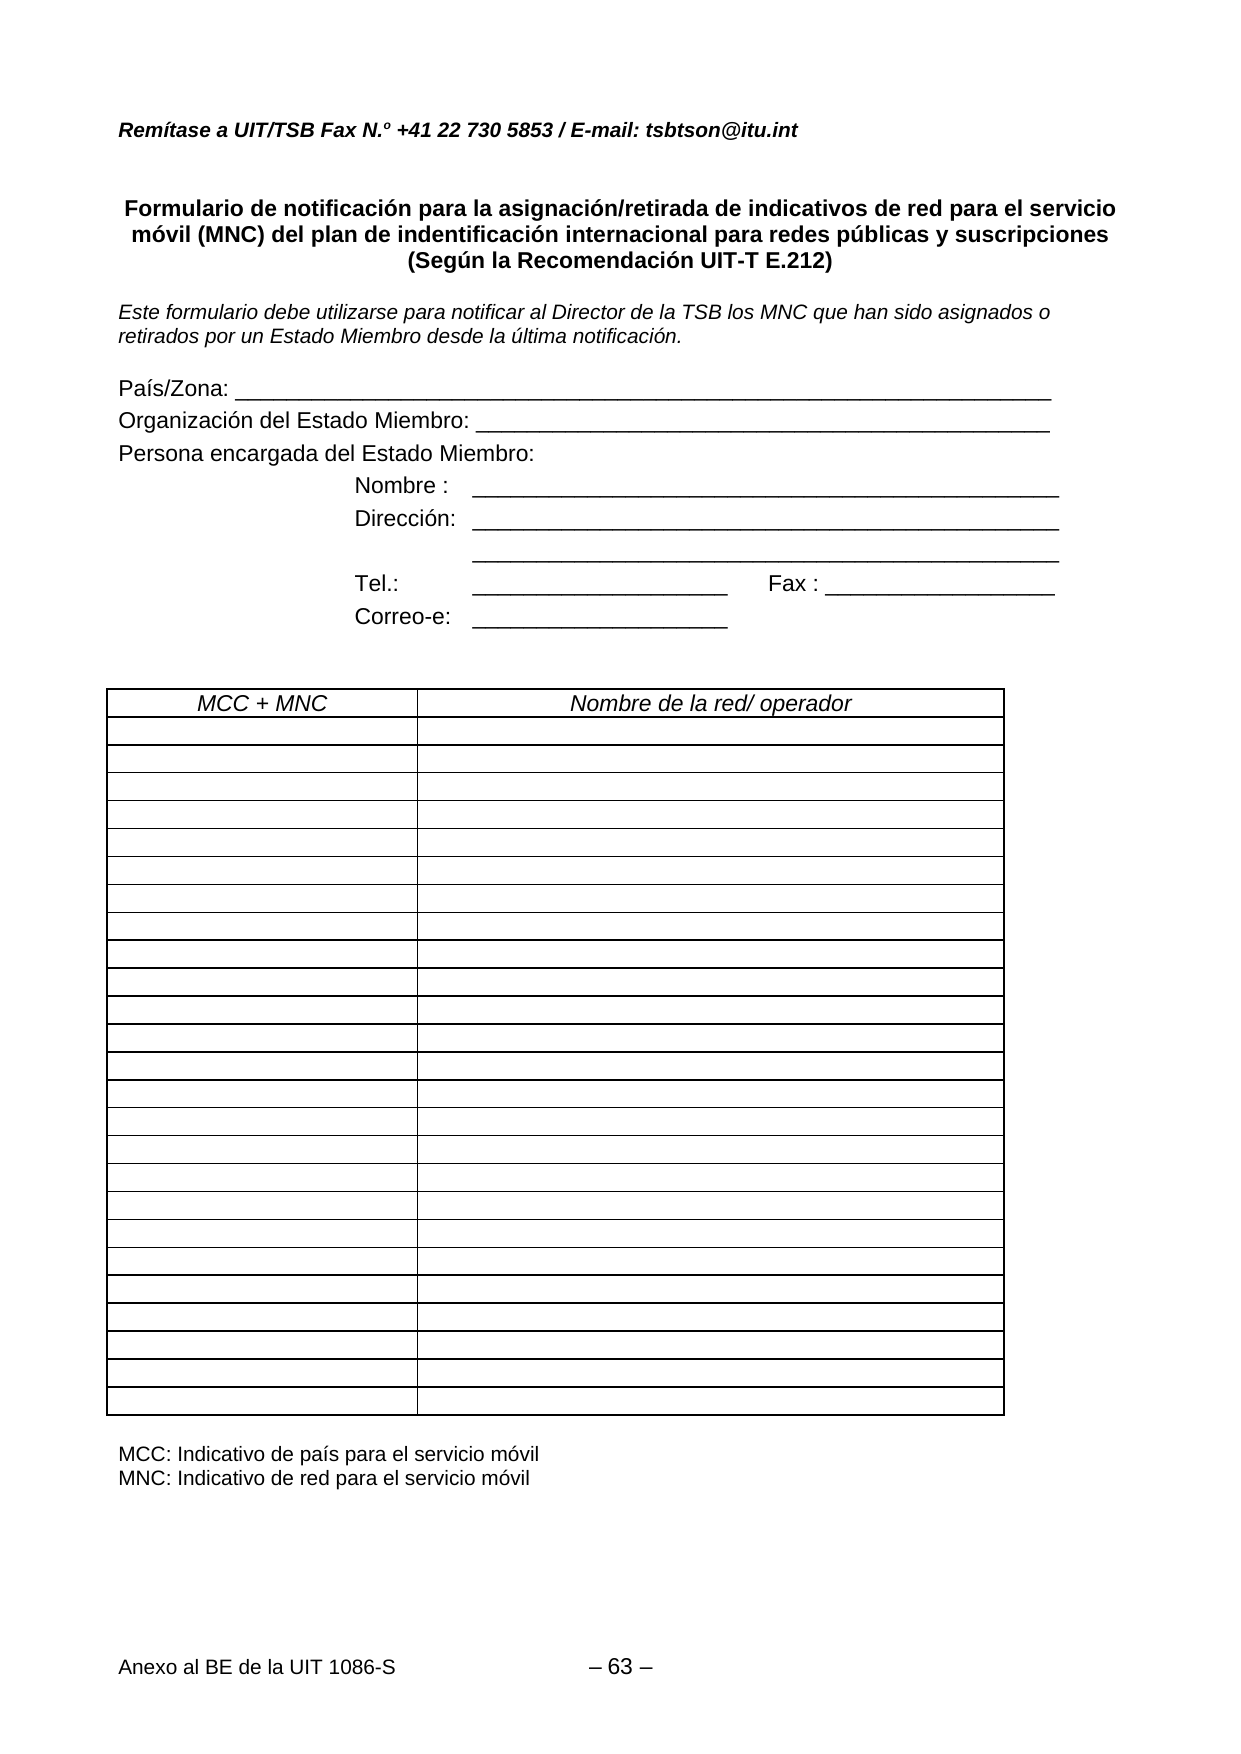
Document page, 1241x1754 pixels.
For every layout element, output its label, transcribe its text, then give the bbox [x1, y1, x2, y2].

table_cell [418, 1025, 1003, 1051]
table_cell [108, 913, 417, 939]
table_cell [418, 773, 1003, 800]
text ______________________________________________ [118, 537, 1122, 564]
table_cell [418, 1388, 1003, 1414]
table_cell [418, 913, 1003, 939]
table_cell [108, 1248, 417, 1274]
text MNC: Indicativo de red para el servicio móvil [118, 1466, 1122, 1490]
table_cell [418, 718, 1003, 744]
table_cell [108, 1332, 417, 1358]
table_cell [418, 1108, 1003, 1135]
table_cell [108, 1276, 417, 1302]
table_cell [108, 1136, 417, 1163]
text (Según la Recomendación UIT-T E.212) [118, 247, 1122, 274]
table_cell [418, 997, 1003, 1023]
text Tel.: ____________________ Fax : __________________ [118, 570, 1122, 596]
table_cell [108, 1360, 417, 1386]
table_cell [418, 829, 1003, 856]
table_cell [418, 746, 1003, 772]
text Formulario de notificación para la asignación/retirada de indicativos de red para el servicio móvil (MNC) del plan de indentificación internacional para redes públicas y suscripciones [118, 195, 1122, 247]
text Organización del Estado Miembro: _____________________________________________ [118, 407, 1122, 433]
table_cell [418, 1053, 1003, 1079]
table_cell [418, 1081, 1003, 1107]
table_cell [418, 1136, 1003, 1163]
text Remítase a UIT/TSB Fax N.o +41 22 730 5853 / E-mail: tsbtson@itu.int [118, 118, 1122, 142]
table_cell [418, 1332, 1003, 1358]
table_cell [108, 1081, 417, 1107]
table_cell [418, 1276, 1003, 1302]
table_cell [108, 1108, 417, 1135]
text Dirección: ______________________________________________ [118, 505, 1122, 531]
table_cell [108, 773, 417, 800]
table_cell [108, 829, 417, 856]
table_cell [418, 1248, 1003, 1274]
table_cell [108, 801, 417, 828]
text País/Zona: ________________________________________________________________ [118, 374, 1122, 401]
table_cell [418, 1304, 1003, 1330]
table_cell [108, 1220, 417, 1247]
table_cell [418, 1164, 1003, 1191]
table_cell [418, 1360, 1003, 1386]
text Este formulario debe utilizarse para notificar al Director de la TSB los MNC que han sido asignados o retirados por un Estado Miembro desde la última notificación. [118, 300, 1122, 348]
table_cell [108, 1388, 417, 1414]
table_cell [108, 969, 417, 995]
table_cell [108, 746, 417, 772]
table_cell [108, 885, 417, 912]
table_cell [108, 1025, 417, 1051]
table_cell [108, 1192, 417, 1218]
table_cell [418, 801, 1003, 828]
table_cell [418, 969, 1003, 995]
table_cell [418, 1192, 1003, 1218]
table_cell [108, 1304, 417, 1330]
text Nombre : ______________________________________________ [118, 472, 1122, 499]
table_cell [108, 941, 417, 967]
text Persona encargada del Estado Miembro: [118, 440, 1122, 466]
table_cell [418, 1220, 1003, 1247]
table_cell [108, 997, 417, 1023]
text Correo-e: ____________________ [118, 603, 1122, 629]
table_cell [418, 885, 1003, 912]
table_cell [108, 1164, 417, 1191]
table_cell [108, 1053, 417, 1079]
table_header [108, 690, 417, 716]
text MCC: Indicativo de país para el servicio móvil [118, 1442, 1122, 1466]
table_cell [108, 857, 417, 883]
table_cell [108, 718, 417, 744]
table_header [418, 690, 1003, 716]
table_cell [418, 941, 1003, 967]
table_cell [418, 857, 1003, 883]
